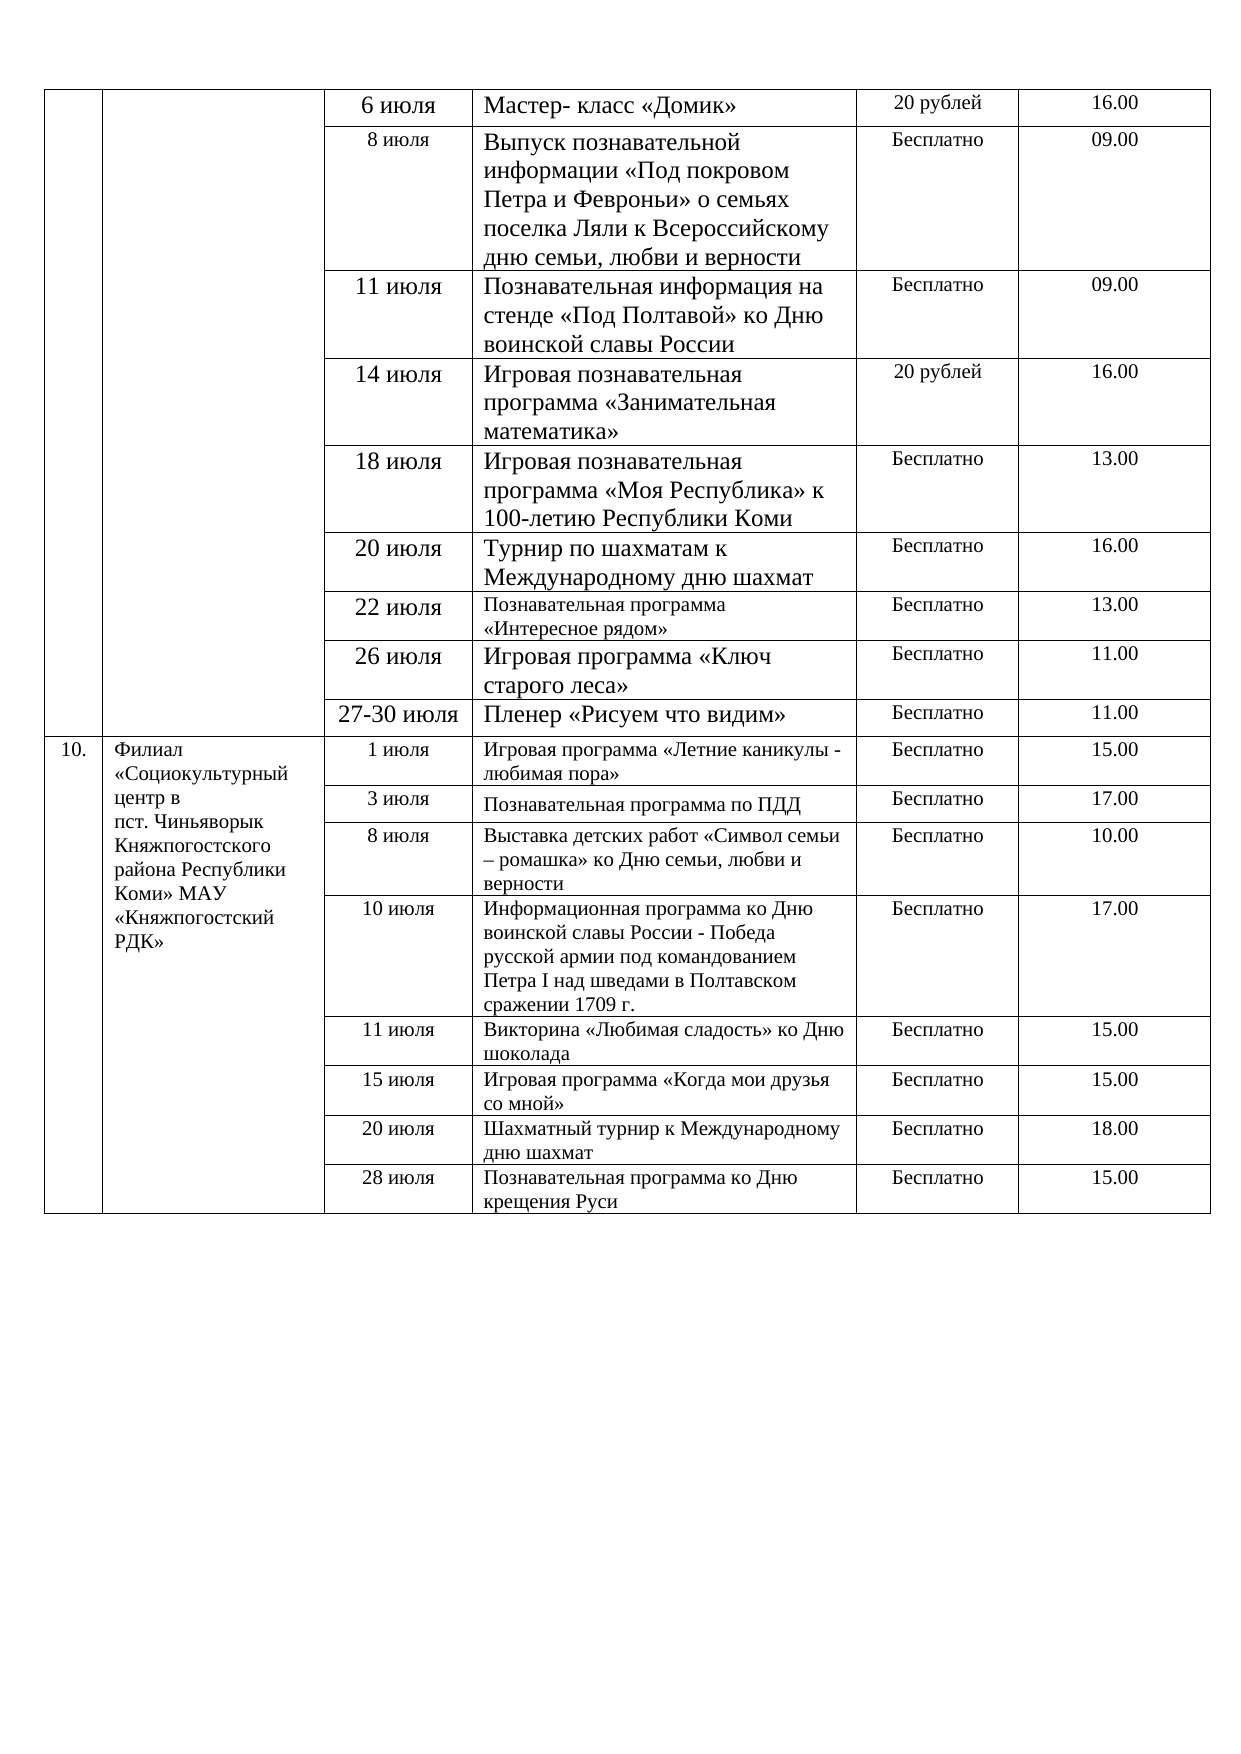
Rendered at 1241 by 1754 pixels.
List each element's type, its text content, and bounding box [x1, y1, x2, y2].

table_cell 15.00 [1019, 737, 1210, 785]
table_cell Информационная программа ко Дню воинской славы России - Победа русской армии под командованием Петра I над шведами в Полтавском сражении 1709 г. [473, 896, 856, 1016]
table_cell 10.00 [1019, 823, 1210, 895]
table_cell 28 июля [325, 1165, 472, 1213]
table_cell 13.00 [1019, 446, 1210, 532]
table_cell Филиал «Социокультурный центр в пст. Чиньяворык Княжпогостского района Республики Коми» МАУ «Княжпогостский РДК» [103, 737, 324, 1213]
table_cell 16.00 [1019, 90, 1210, 126]
table_cell Бесплатно [857, 1017, 1018, 1065]
table_cell 11.00 [1019, 700, 1210, 736]
table_cell 20 июля [325, 1116, 472, 1164]
table_cell Бесплатно [857, 1116, 1018, 1164]
table_cell Бесплатно [857, 700, 1018, 736]
table_cell 16.00 [1019, 533, 1210, 591]
table_cell 13.00 [1019, 592, 1210, 640]
table_cell Выпуск познавательной информации «Под покровом Петра и Февроньи» о семьях поселка Ляли к Всероссийскому дню семьи, любви и верности [473, 127, 856, 270]
table_cell Бесплатно [857, 786, 1018, 822]
table_cell Познавательная информация на стенде «Под Полтавой» ко Дню воинской славы России [473, 271, 856, 358]
table_cell Познавательная программа «Интересное рядом» [668, 592, 856, 640]
table_cell Мастер- класс «Домик» [473, 90, 856, 126]
table_cell Бесплатно [857, 1165, 1018, 1213]
table_cell Бесплатно [857, 737, 1018, 785]
table_cell Выставка детских работ «Символ семьи – ромашка» ко Дню семьи, любви и верности [473, 823, 856, 895]
table_cell Бесплатно [857, 896, 1018, 1016]
table_cell Игровая познавательная программа «Занимательная математика» [473, 359, 856, 445]
table_cell 15 июля [325, 1066, 472, 1114]
table_cell 18 июля [325, 446, 472, 532]
table_cell 20 рублей [857, 359, 1018, 445]
table_cell 11 июля [325, 1017, 472, 1065]
table_cell 10. [45, 737, 102, 1213]
table_cell 8 июля [325, 127, 472, 270]
table_cell Бесплатно [857, 271, 1018, 358]
table_cell 1 июля [325, 737, 472, 785]
table_cell 09.00 [1019, 271, 1210, 358]
table_cell Бесплатно [857, 446, 1018, 532]
table_cell 3 июля [325, 786, 472, 822]
table_cell Игровая программа «Когда мои друзья со мной» [473, 1066, 856, 1114]
table_cell Бесплатно [857, 823, 1018, 895]
table_cell 15.00 [1019, 1066, 1210, 1114]
table_cell Игровая познавательная программа «Моя Республика» к 100-летию Республики Коми [473, 446, 856, 532]
table_cell Познавательная программа ко Дню крещения Руси [473, 1165, 856, 1213]
table_cell Игровая программа «Летние каникулы - любимая пора» [473, 737, 856, 785]
table_cell 8 июля [325, 823, 472, 895]
table_cell 20 рублей [857, 90, 1018, 126]
table_cell 15.00 [1019, 1017, 1210, 1065]
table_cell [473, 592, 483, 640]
table_cell 15.00 [1019, 1165, 1210, 1213]
table_cell Бесплатно [857, 1066, 1018, 1114]
table_cell 11.00 [1019, 641, 1210, 698]
table_cell 17.00 [1019, 786, 1210, 822]
table_cell 26 июля [325, 641, 472, 698]
table_cell Викторина «Любимая сладость» ко Дню шоколада [473, 1017, 856, 1065]
table_cell 22 июля [325, 592, 472, 640]
table_cell 27-30 июля [325, 700, 472, 736]
table_cell 11 июля [325, 271, 472, 358]
table_cell Познавательная программа по ПДД [473, 786, 856, 822]
table_cell Пленер «Рисуем что видим» [473, 700, 856, 736]
table_cell 09.00 [1019, 127, 1210, 270]
table_cell Игровая программа «Ключ старого леса» [473, 641, 856, 698]
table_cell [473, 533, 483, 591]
table_cell 17.00 [1019, 896, 1210, 1016]
table_cell Бесплатно [857, 641, 1018, 698]
table_cell 10 июля [325, 896, 472, 1016]
table_cell Турнир по шахматам к Международному дню шахмат [727, 533, 856, 591]
table_cell Бесплатно [857, 592, 1018, 640]
table_cell Бесплатно [857, 533, 1018, 591]
table_cell 16.00 [1019, 359, 1210, 445]
table_cell Бесплатно [857, 127, 1018, 270]
table_cell 18.00 [1019, 1116, 1210, 1164]
table_cell 20 июля [325, 533, 472, 591]
table_cell 14 июля [325, 359, 472, 445]
table_cell Шахматный турнир к Международному дню шахмат [473, 1116, 856, 1164]
table_cell 6 июля [325, 90, 472, 126]
